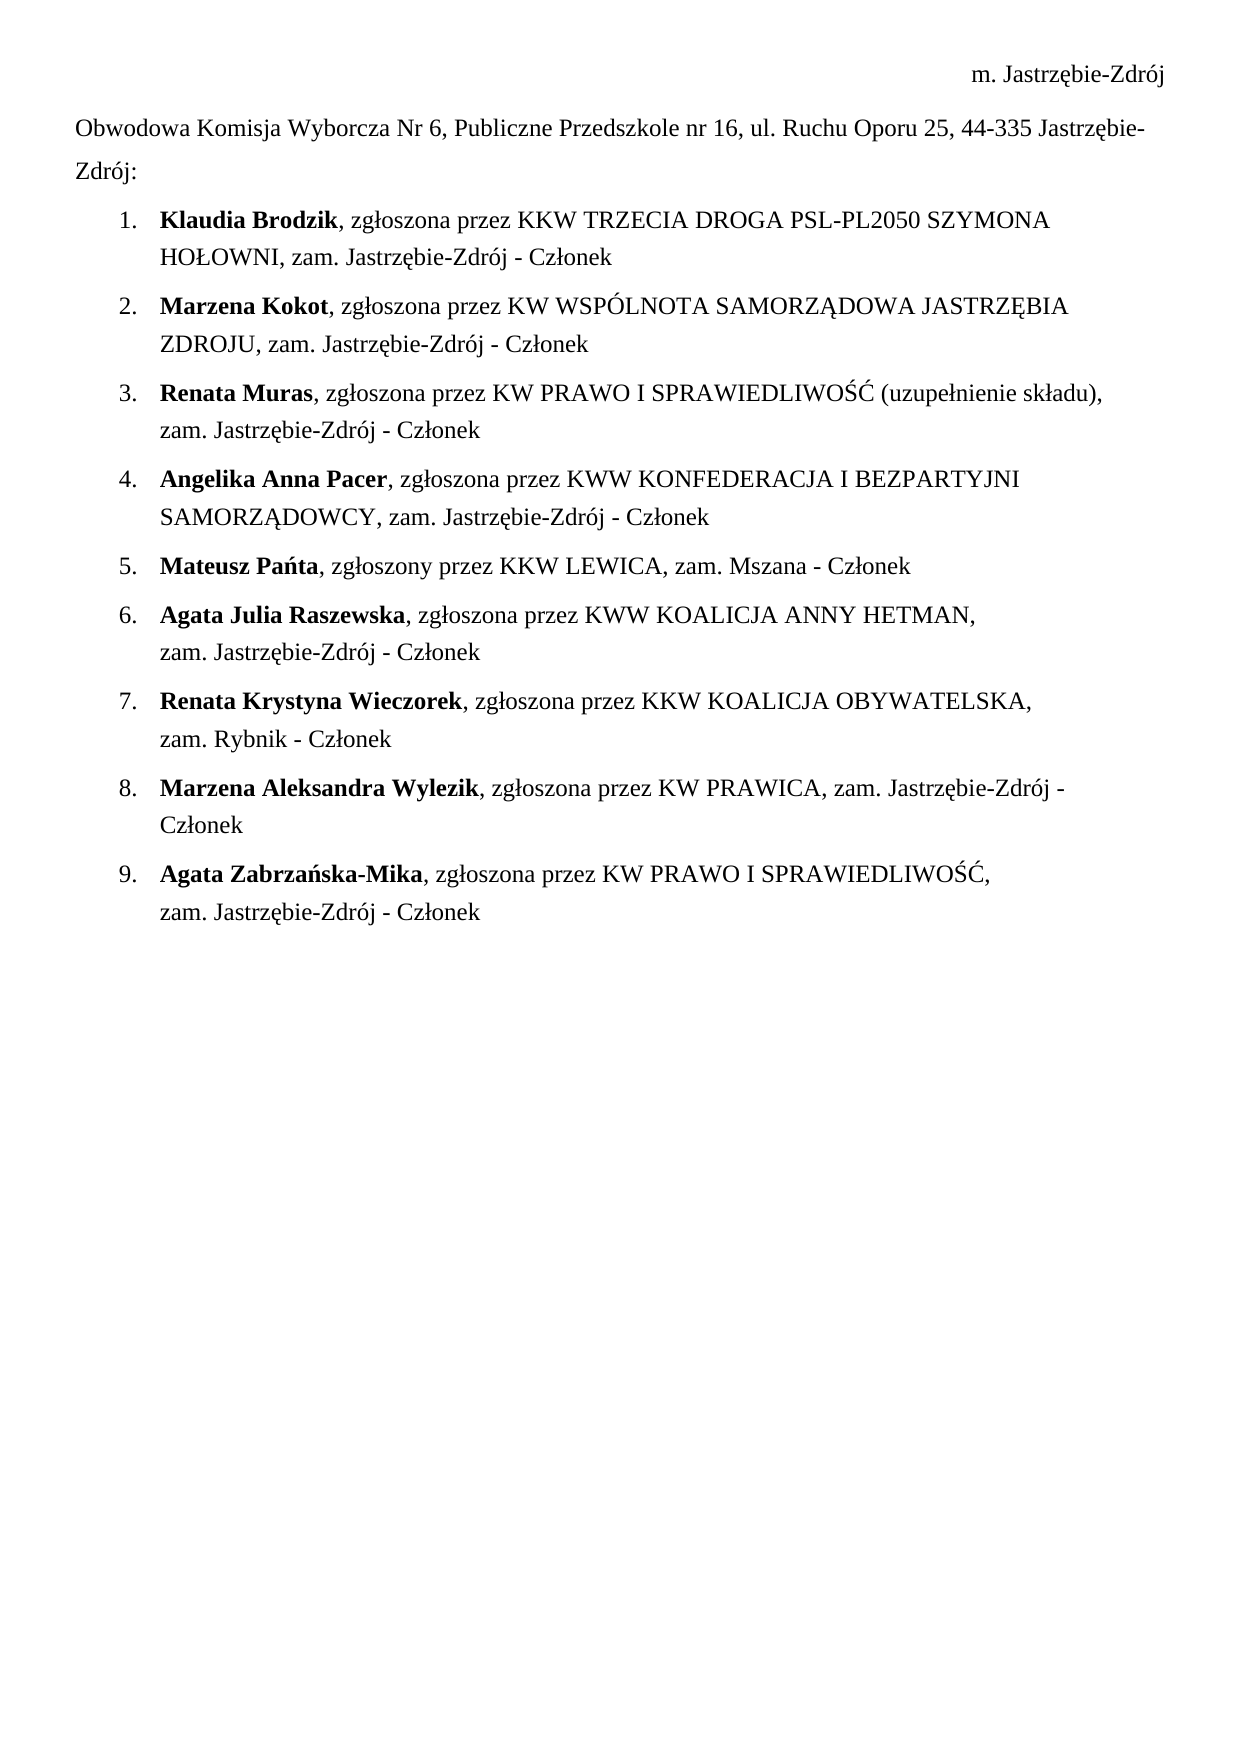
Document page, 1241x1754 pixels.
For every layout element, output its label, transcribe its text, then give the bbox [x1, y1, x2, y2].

table_cell 9. [75, 854, 148, 940]
text m. Jastrzębie-Zdrój [75, 59, 1165, 88]
table_cell Marzena Aleksandra Wylezik, zgłoszona przez KW PRAWICA, zam. Jastrzębie-Zdrój - Członek [148, 767, 1138, 853]
table_header 1. [75, 199, 148, 286]
text Obwodowa Komisja Wyborcza Nr 6, Publiczne Przedszkole nr 16, ul. Ruchu Oporu 25, 44-335 Jastrzębie-Zdrój: [75, 113, 1165, 185]
table_cell Renata Krystyna Wieczorek, zgłoszona przez KKW KOALICJA OBYWATELSKA, zam. Rybnik - Członek [148, 681, 1138, 767]
table_cell 6. [75, 594, 148, 681]
table_cell 5. [75, 545, 148, 594]
table_cell Marzena Kokot, zgłoszona przez KW WSPÓLNOTA SAMORZĄDOWA JASTRZĘBIA ZDROJU, zam. Jastrzębie-Zdrój - Członek [148, 286, 1138, 372]
table_cell 2. [75, 286, 148, 372]
table_cell Agata Zabrzańska-Mika, zgłoszona przez KW PRAWO I SPRAWIEDLIWOŚĆ, zam. Jastrzębie-Zdrój - Członek [148, 854, 1138, 940]
table_cell Renata Muras, zgłoszona przez KW PRAWO I SPRAWIEDLIWOŚĆ (uzupełnienie składu), zam. Jastrzębie-Zdrój - Członek [148, 372, 1138, 458]
table_cell 8. [75, 767, 148, 853]
table_cell 4. [75, 459, 148, 545]
table_cell Mateusz Pańta, zgłoszony przez KKW LEWICA, zam. Mszana - Członek [148, 545, 1138, 594]
table_cell Angelika Anna Pacer, zgłoszona przez KWW KONFEDERACJA I BEZPARTYJNI SAMORZĄDOWCY, zam. Jastrzębie-Zdrój - Członek [148, 459, 1138, 545]
table_header Klaudia Brodzik, zgłoszona przez KKW TRZECIA DROGA PSL-PL2050 SZYMONA HOŁOWNI, zam. Jastrzębie-Zdrój - Członek [148, 199, 1138, 286]
table_cell 7. [75, 681, 148, 767]
table_cell Agata Julia Raszewska, zgłoszona przez KWW KOALICJA ANNY HETMAN, zam. Jastrzębie-Zdrój - Członek [148, 594, 1138, 681]
table_cell 3. [75, 372, 148, 458]
